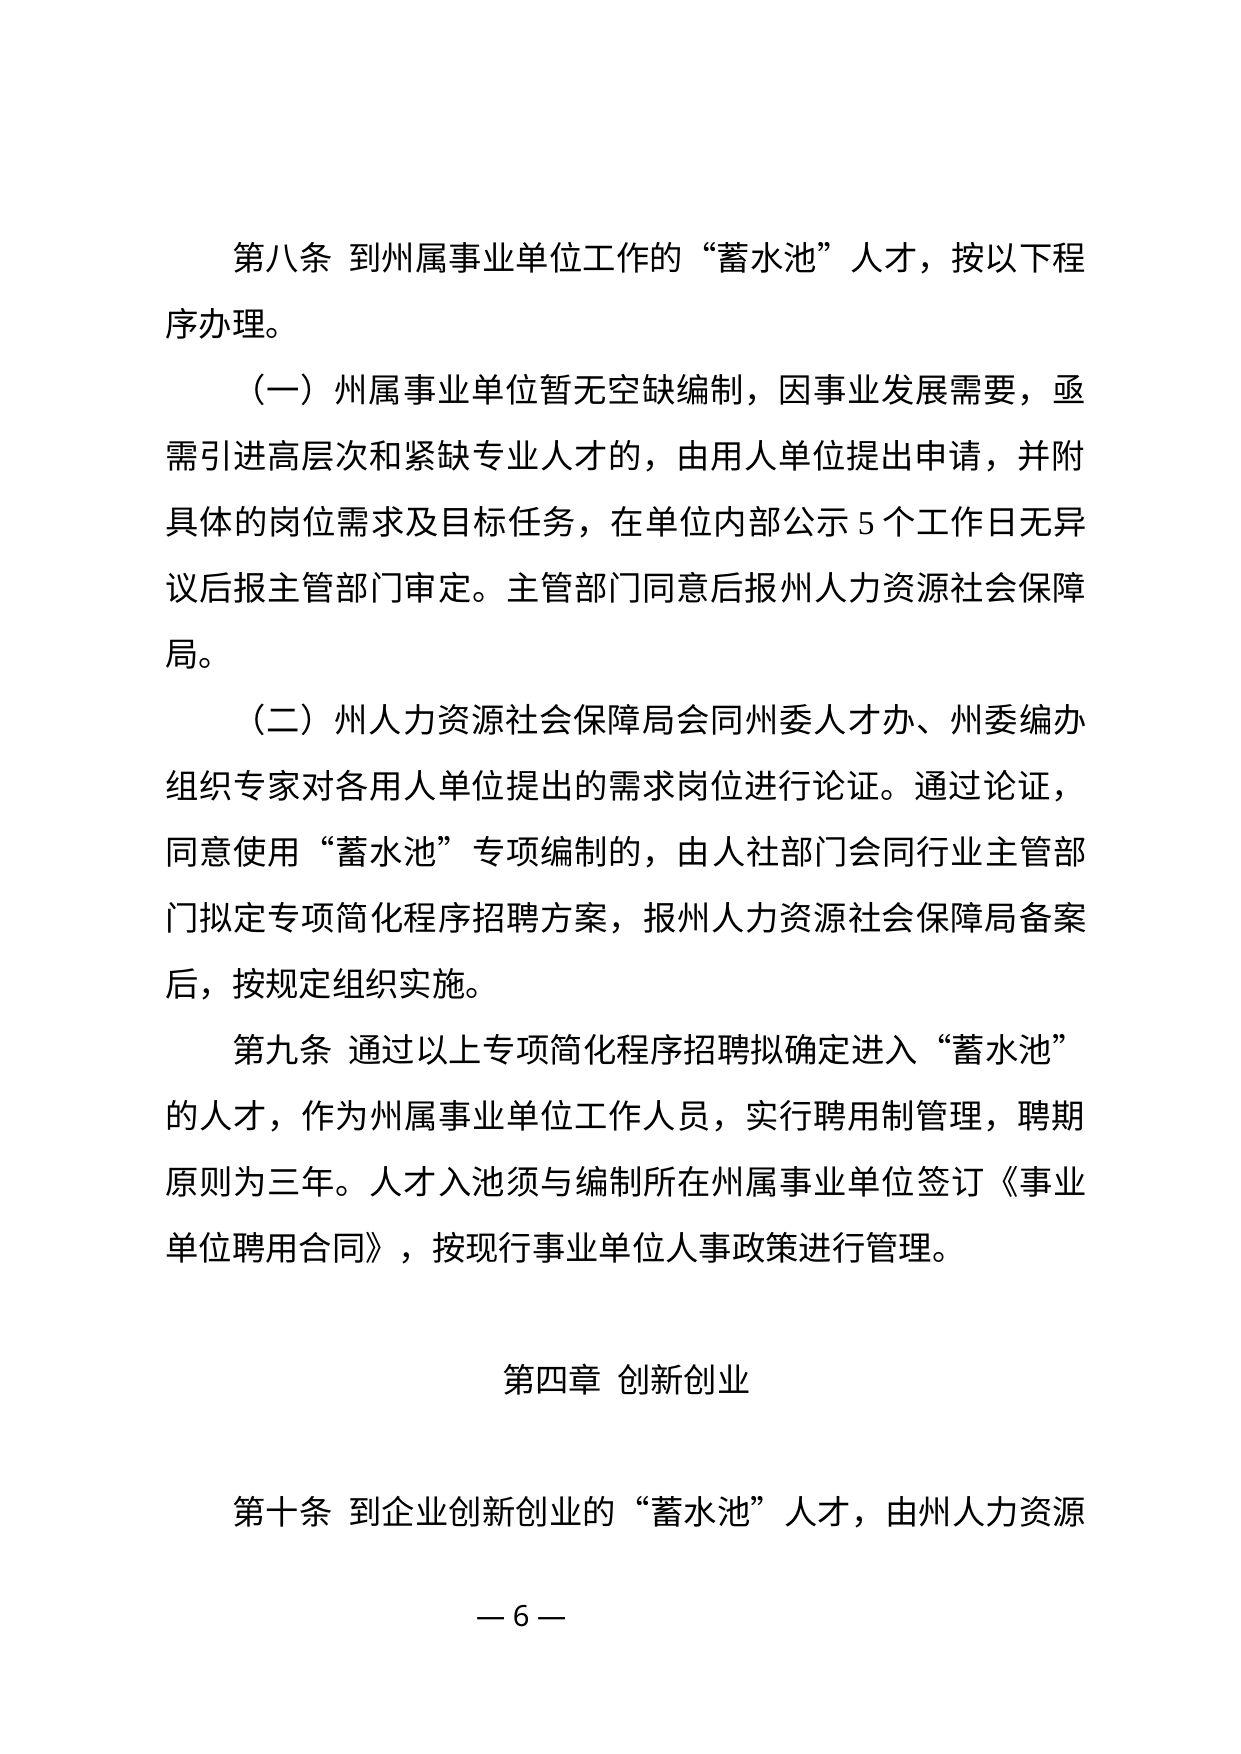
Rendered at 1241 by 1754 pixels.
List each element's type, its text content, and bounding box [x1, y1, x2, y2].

text 第四章 创新创业 [165, 1345, 1087, 1411]
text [165, 1477, 1087, 1543]
text 第九条 通过以上专项简化程序招聘拟确定进入“蓄水池”的人才，作为州属事业单位工作人员，实行聘用制管理，聘期原则为三年。人才入池须与编制所在州属事业单位签订《事业单位聘用合同》，按现行事业单位人事政策进行管理。 [165, 1015, 1087, 1279]
text （一）州属事业单位暂无空缺编制，因事业发展需要，亟需引进高层次和紧缺专业人才的，由用人单位提出申请，并附具体的岗位需求及目标任务，在单位内部公示5个工作日无异议后报主管部门审定。主管部门同意后报州人力资源社会保障局。 [165, 354, 1087, 685]
text （二）州人力资源社会保障局会同州委人才办、州委编办组织专家对各用人单位提出的需求岗位进行论证。通过论证，同意使用“蓄水池”专项编制的，由人社部门会同行业主管部门拟定专项简化程序招聘方案，报州人力资源社会保障局备案后，按规定组织实施。 [165, 685, 1087, 1015]
text 第八条 到州属事业单位工作的“蓄水池”人才，按以下程序办理。 [165, 222, 1087, 354]
